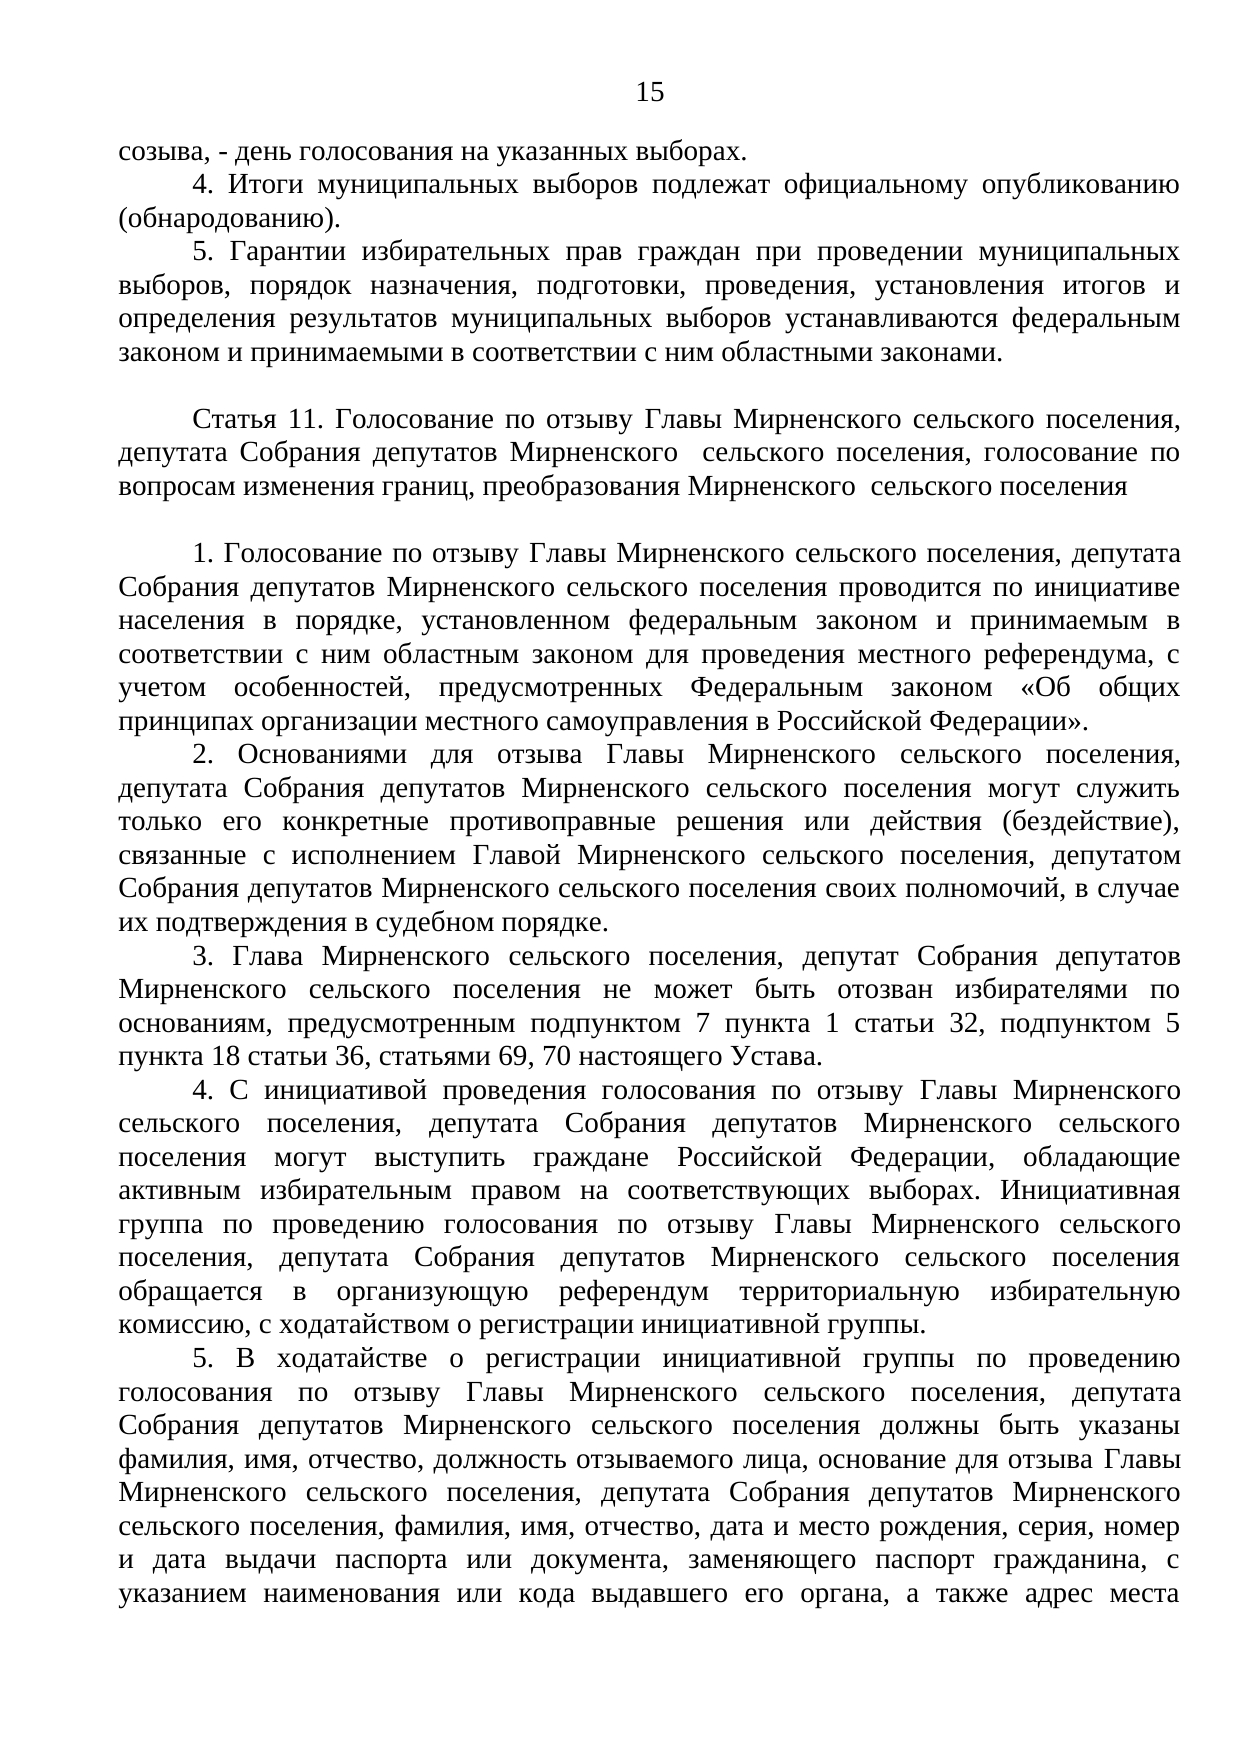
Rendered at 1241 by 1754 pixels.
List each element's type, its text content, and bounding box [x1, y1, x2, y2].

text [118, 133, 1181, 166]
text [118, 1340, 1181, 1608]
text 2. Основаниями для отзыва Главы Мирненского сельского поселения, депутата Собрания депутатов Мирненского сельского поселения могут служить только его конкретные противоправные решения или действия (бездействие), связанные с исполнением Главой Мирненского сельского поселения, депутатом Собрания депутатов Мирненского сельского поселения своих полномочий, в случае их подтверждения в судебном порядке. [118, 736, 1181, 938]
text 1. Голосование по отзыву Главы Мирненского сельского поселения, депутата Собрания депутатов Мирненского сельского поселения проводится по инициативе населения в порядке, установленном федеральным законом и принимаемым в соответствии с ним областным законом для проведения местного референдума, с учетом особенностей, предусмотренных Федеральным законом «Об общих принципах организации местного самоуправления в Российской Федерации». [118, 535, 1181, 736]
text 4. Итоги муниципальных выборов подлежат официальному опубликованию (обнародованию). [118, 166, 1181, 233]
text 3. Глава Мирненского сельского поселения, депутат Собрания депутатов Мирненского сельского поселения не может быть отозван избирателями по основаниям, предусмотренным подпунктом 7 пункта 1 статьи 32, подпунктом 5 пункта 18 статьи 36, статьями 69, 70 настоящего Устава. [118, 938, 1181, 1072]
text 5. Гарантии избирательных прав граждан при проведении муниципальных выборов, порядок назначения, подготовки, проведения, установления итогов и определения результатов муниципальных выборов устанавливаются федеральным законом и принимаемыми в соответствии с ним областными законами. [118, 233, 1181, 367]
text Статья 11. Голосование по отзыву Главы Мирненского сельского поселения, депутата Собрания депутатов Мирненского сельского поселения, голосование по вопросам изменения границ, преобразования Мирненского сельского поселения [118, 401, 1181, 502]
text 4. С инициативой проведения голосования по отзыву Главы Мирненского сельского поселения, депутата Собрания депутатов Мирненского сельского поселения могут выступить граждане Российской Федерации, обладающие активным избирательным правом на соответствующих выборах. Инициативная группа по проведению голосования по отзыву Главы Мирненского сельского поселения, депутата Собрания депутатов Мирненского сельского поселения обращается в организующую референдум территориальную избирательную комиссию, с ходатайством о регистрации инициативной группы. [118, 1072, 1181, 1340]
